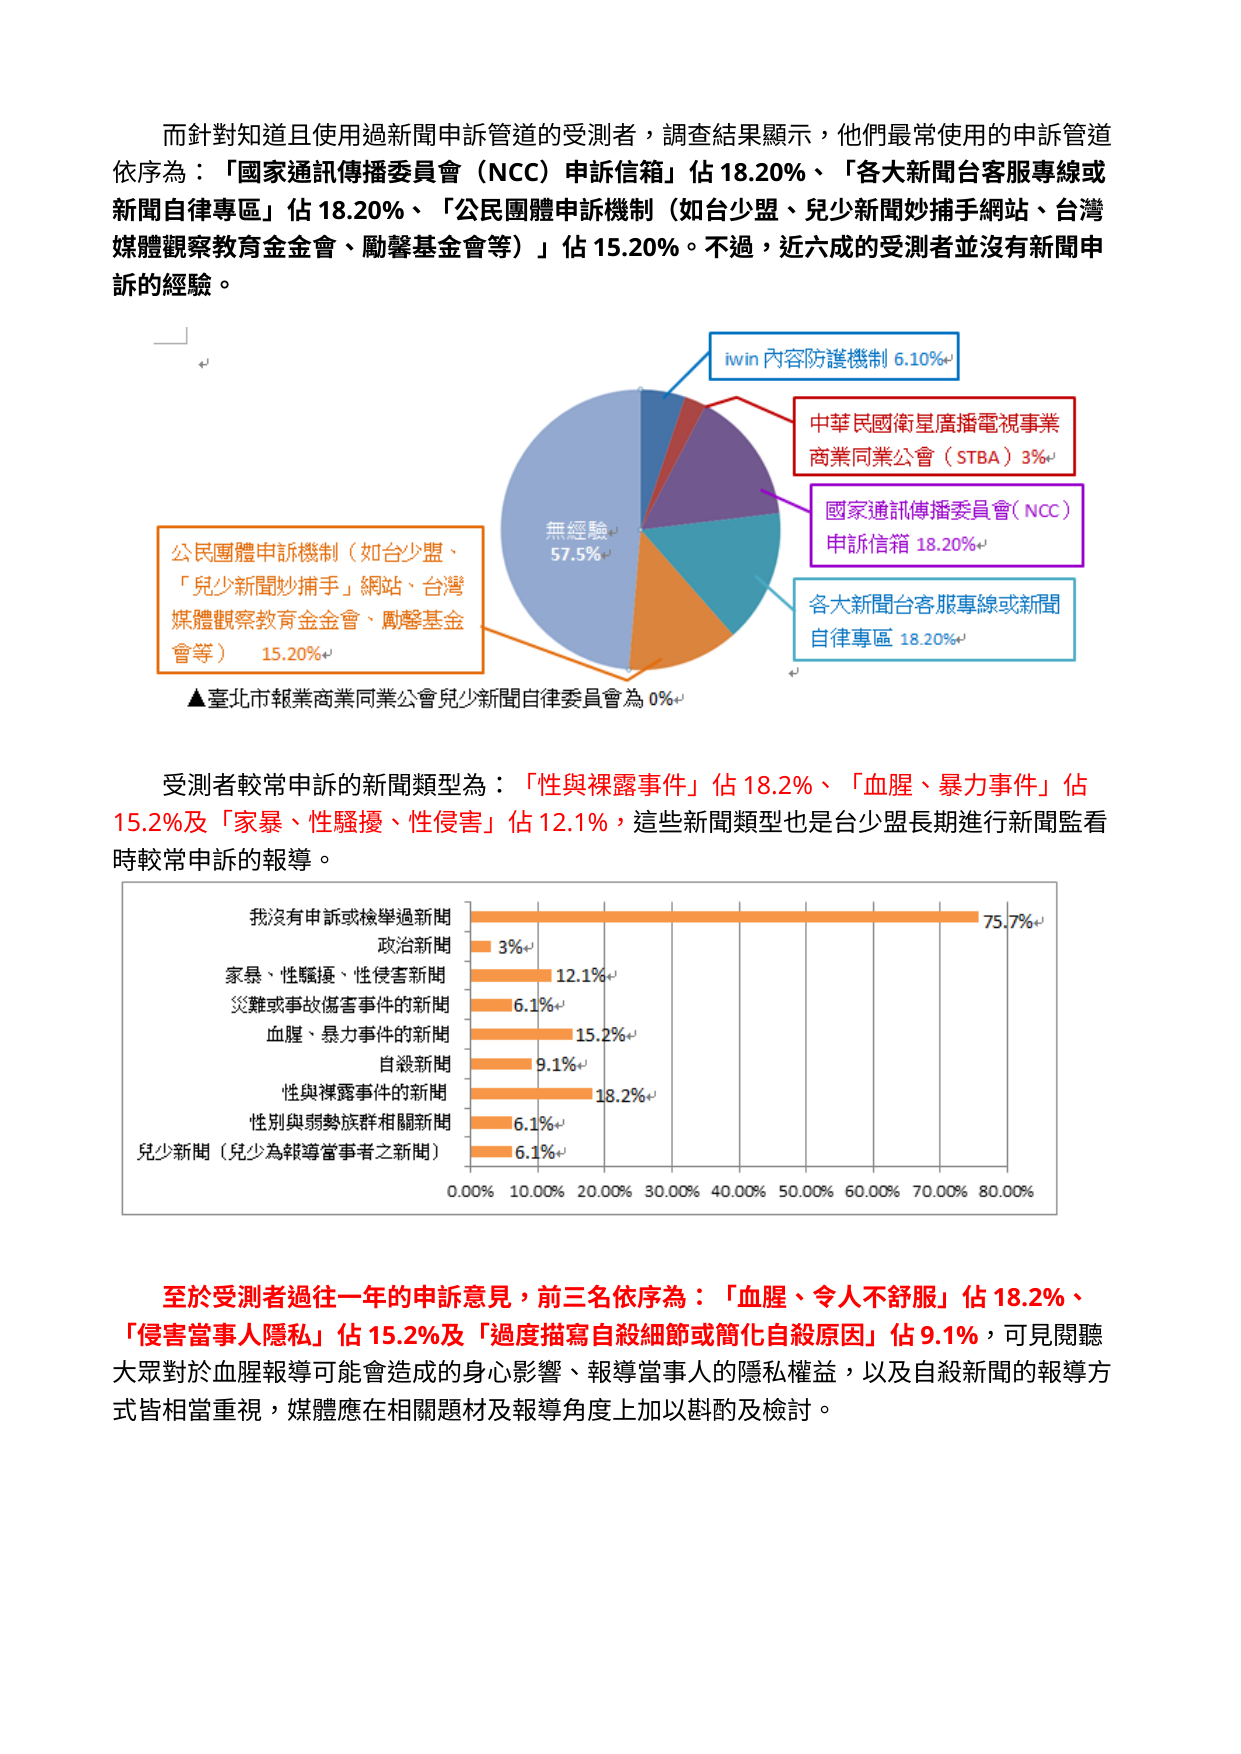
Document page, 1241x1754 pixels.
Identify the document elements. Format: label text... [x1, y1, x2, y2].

picture [147, 327, 1093, 718]
picture [112, 877, 1069, 1224]
text 而針對知道且使用過新聞申訴管道的受測者，調查結果顯示，他們最常使用的申訴管道依序為：「國家通訊傳播委員會（NCC）申訴信箱」佔18.20%、「各大新聞台客服專線或新聞自律專區」佔18.20%、「公民團體申訴機制（如台少盟、兒少新聞妙捕手網站、台灣媒體觀察教育金金會、勵馨基金會等）」佔15.20%。不過，近六成的受測者並沒有新聞申訴的經驗。 [112, 114, 1128, 302]
text 受測者較常申訴的新聞類型為：「性與裸露事件」佔18.2%、「血腥、暴力事件」佔15.2%及「家暴、性騷擾、性侵害」佔12.1%，這些新聞類型也是台少盟長期進行新聞監看時較常申訴的報導。 [112, 764, 1128, 877]
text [112, 1277, 1128, 1427]
